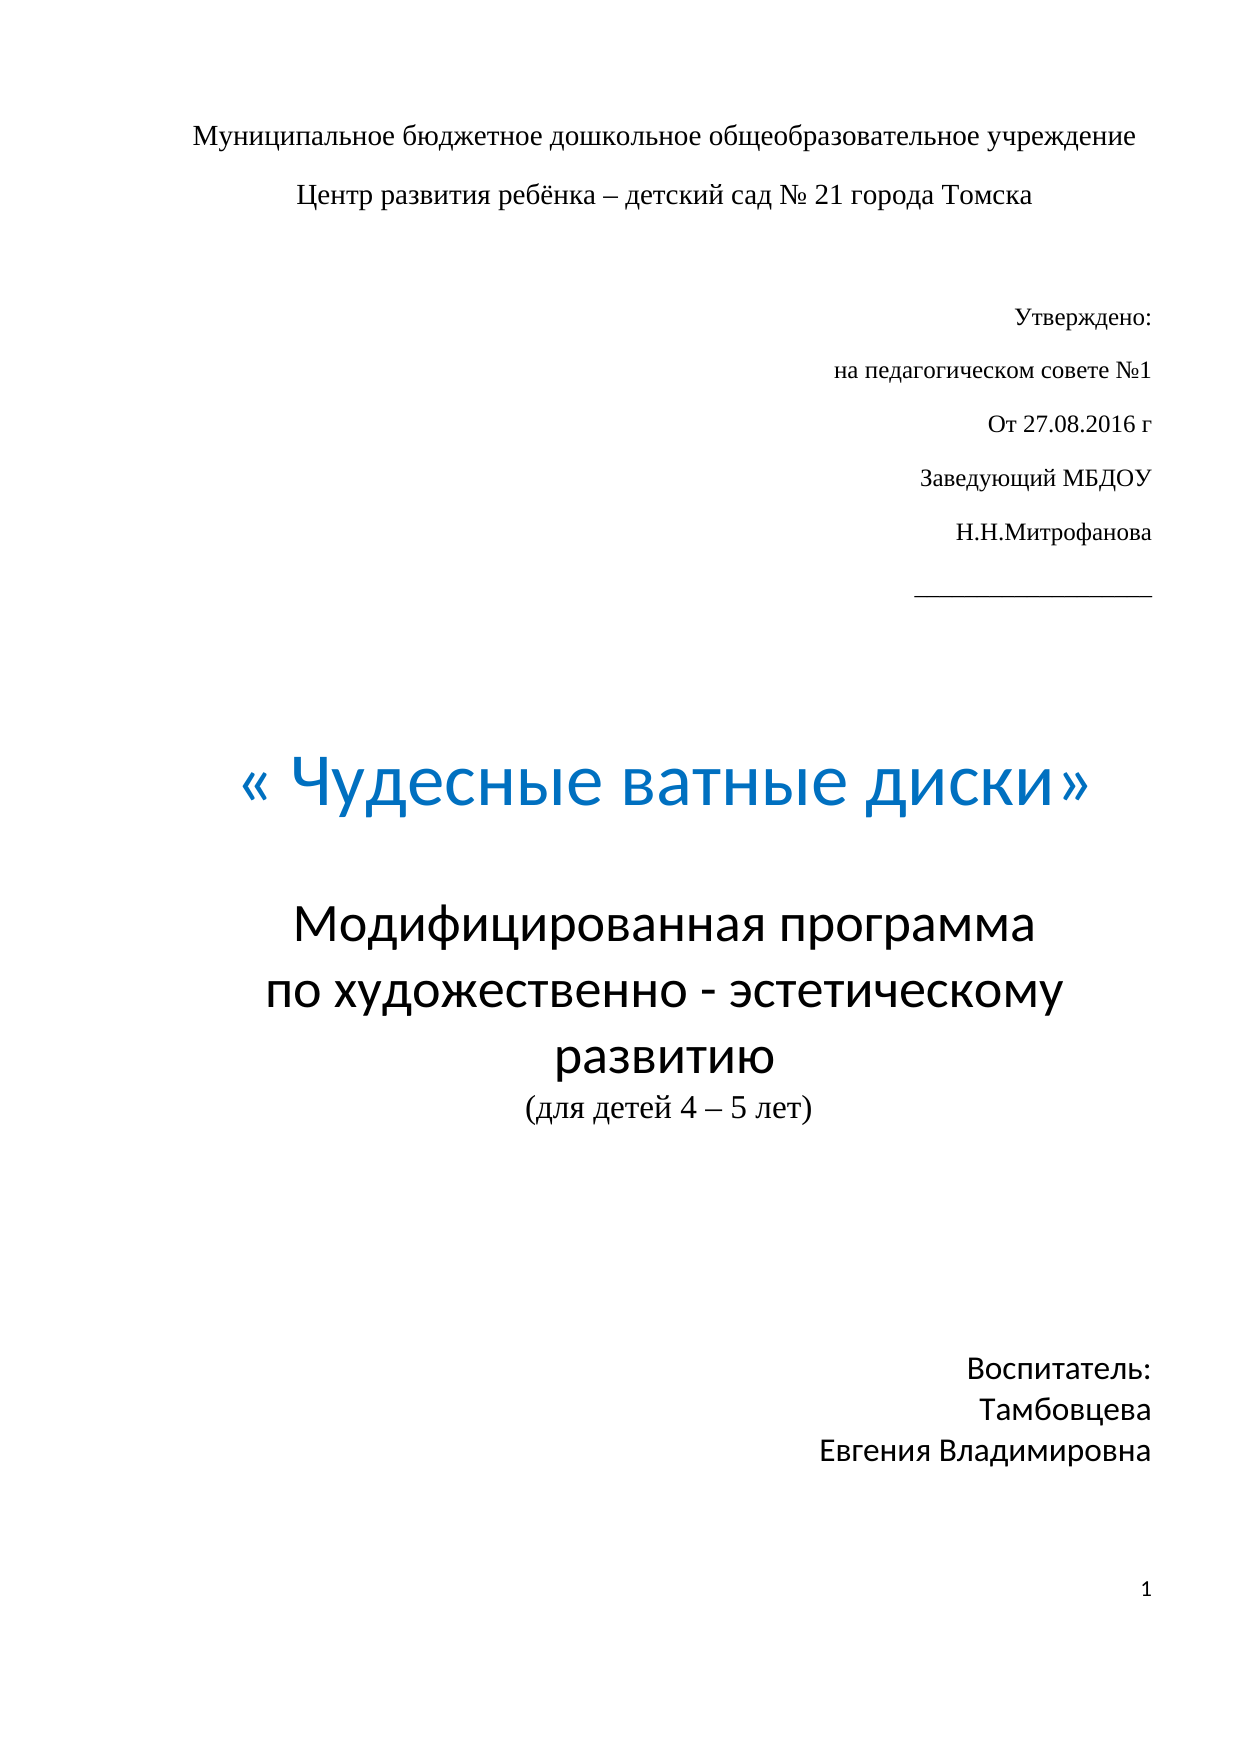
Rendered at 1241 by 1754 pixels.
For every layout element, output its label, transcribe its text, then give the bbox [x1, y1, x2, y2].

text на педагогическом совете №1 [177, 356, 1152, 384]
text по художественно - эстетическому развитию [177, 955, 1152, 1087]
text Модифицированная программа [177, 889, 1152, 955]
text Утверждено: [177, 302, 1152, 331]
text Евгения Владимировна [177, 1428, 1152, 1469]
text Заведующий МБДОУ [177, 463, 1152, 492]
text ___________________ [177, 571, 1152, 600]
text Центр развития ребёнка – детский сад № 21 города Томска [177, 177, 1152, 211]
text (для детей 4 – 5 лет) [177, 1087, 1152, 1126]
text Тамбовцева [177, 1388, 1152, 1428]
text От 27.08.2016 г [177, 409, 1152, 438]
text Воспитатель: [177, 1347, 1152, 1388]
text « Чудесные ватные диски» [177, 733, 1152, 824]
text Муниципальное бюджетное дошкольное общеобразовательное учреждение [177, 118, 1152, 152]
text Н.Н.Митрофанова [177, 517, 1152, 546]
